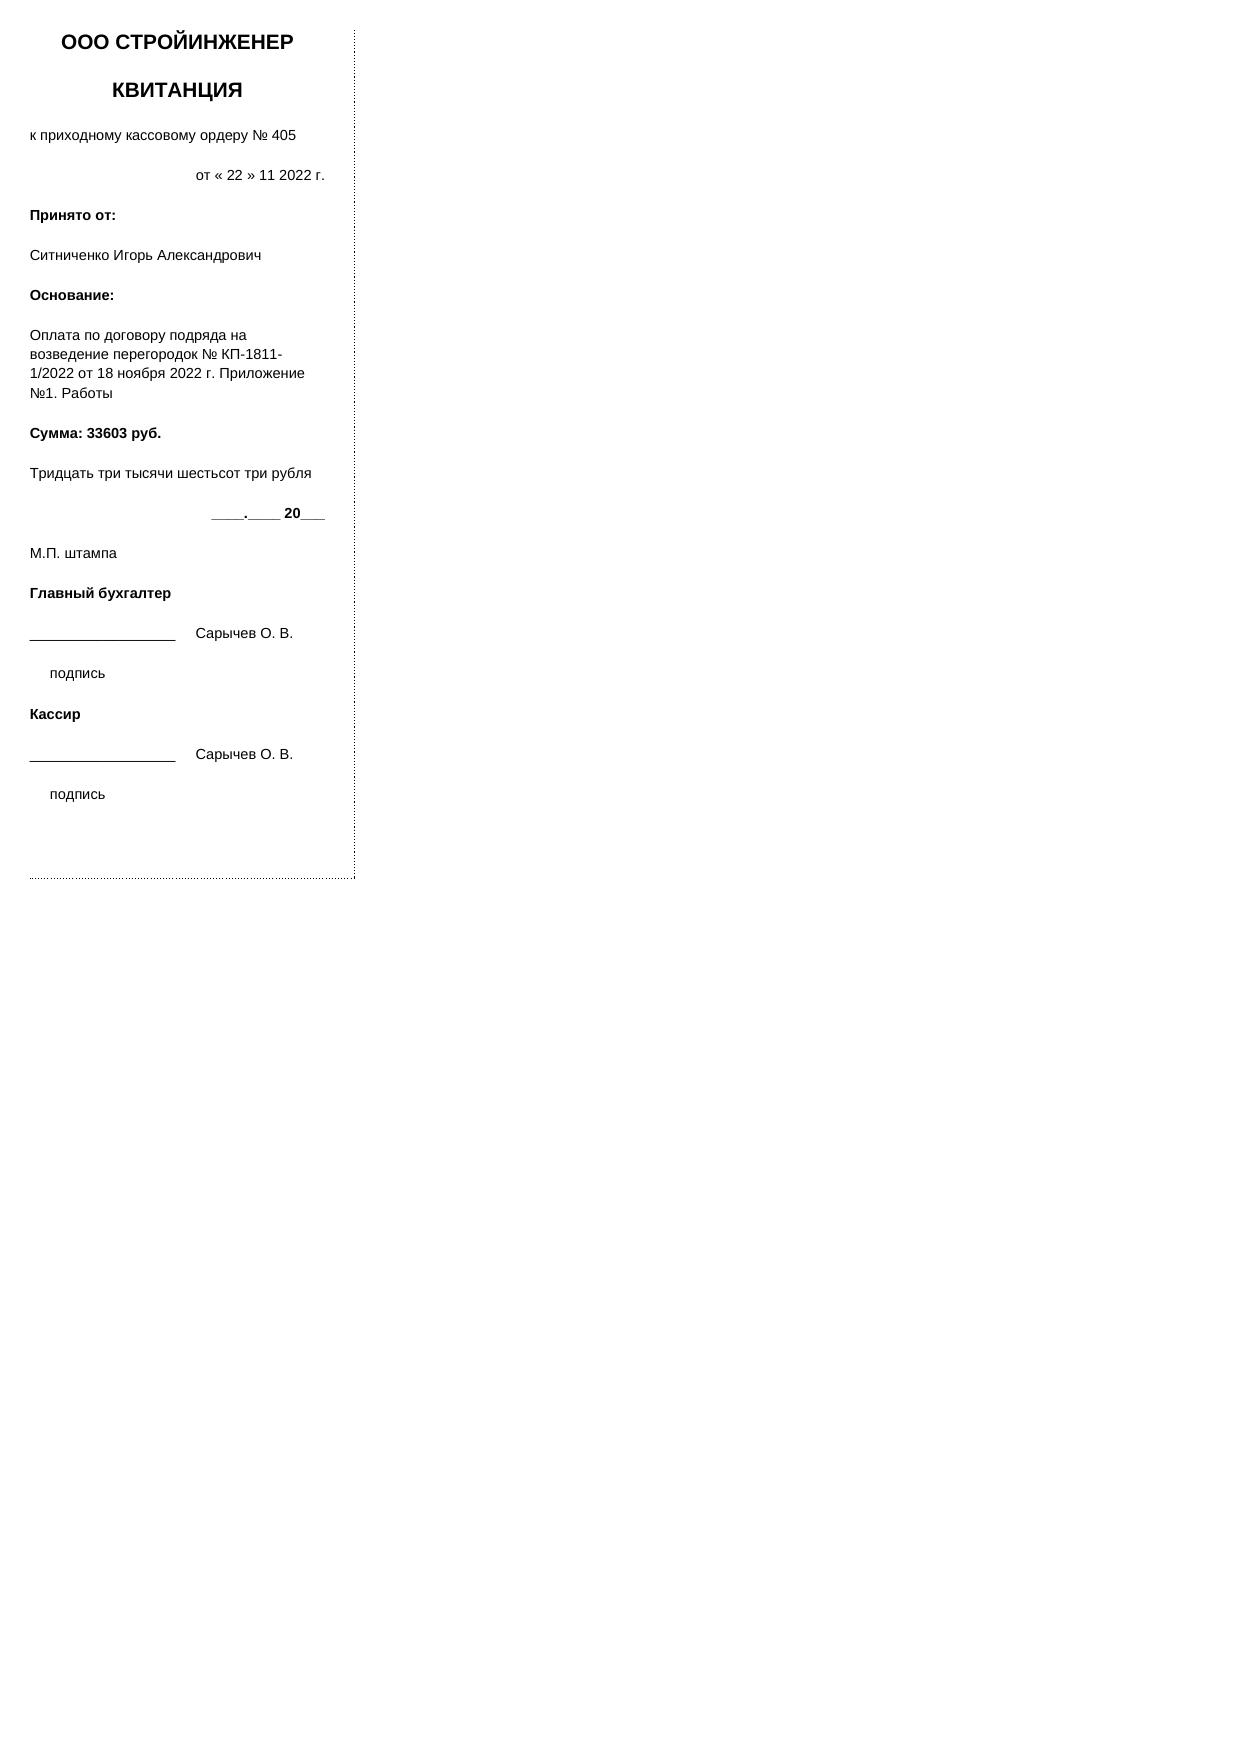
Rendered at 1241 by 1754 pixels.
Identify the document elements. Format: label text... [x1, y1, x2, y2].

text Оплата по договору подряда на возведение перегородок № КП-1811-1/2022 от 18 ноября 2022 г. Приложение №1. Работы [29, 327, 325, 401]
text Основание: [29, 287, 325, 303]
text подпись [29, 786, 325, 802]
text Ситниченко Игорь Александрович [29, 246, 325, 263]
text Принято от: [29, 206, 325, 223]
text от « 22 » 11 2022 г. [29, 166, 325, 183]
text Сумма: 33603 руб. [29, 424, 325, 441]
text подпись [29, 665, 325, 682]
text Главный бухгалтер [29, 585, 325, 602]
text М.П. штампа [29, 545, 325, 562]
text КВИТАНЦИЯ [29, 78, 325, 102]
text Тридцать три тысячи шестьсот три рубля [29, 465, 325, 481]
text Кассир [29, 705, 325, 722]
text ООО СТРОЙИНЖЕНЕР [29, 29, 325, 53]
text ____.____ 20___ [29, 505, 325, 522]
text __________________ Сарычев О. В. [29, 745, 325, 762]
text __________________ Сарычев О. В. [29, 625, 325, 642]
text к приходному кассовому ордеру № 405 [29, 126, 325, 143]
